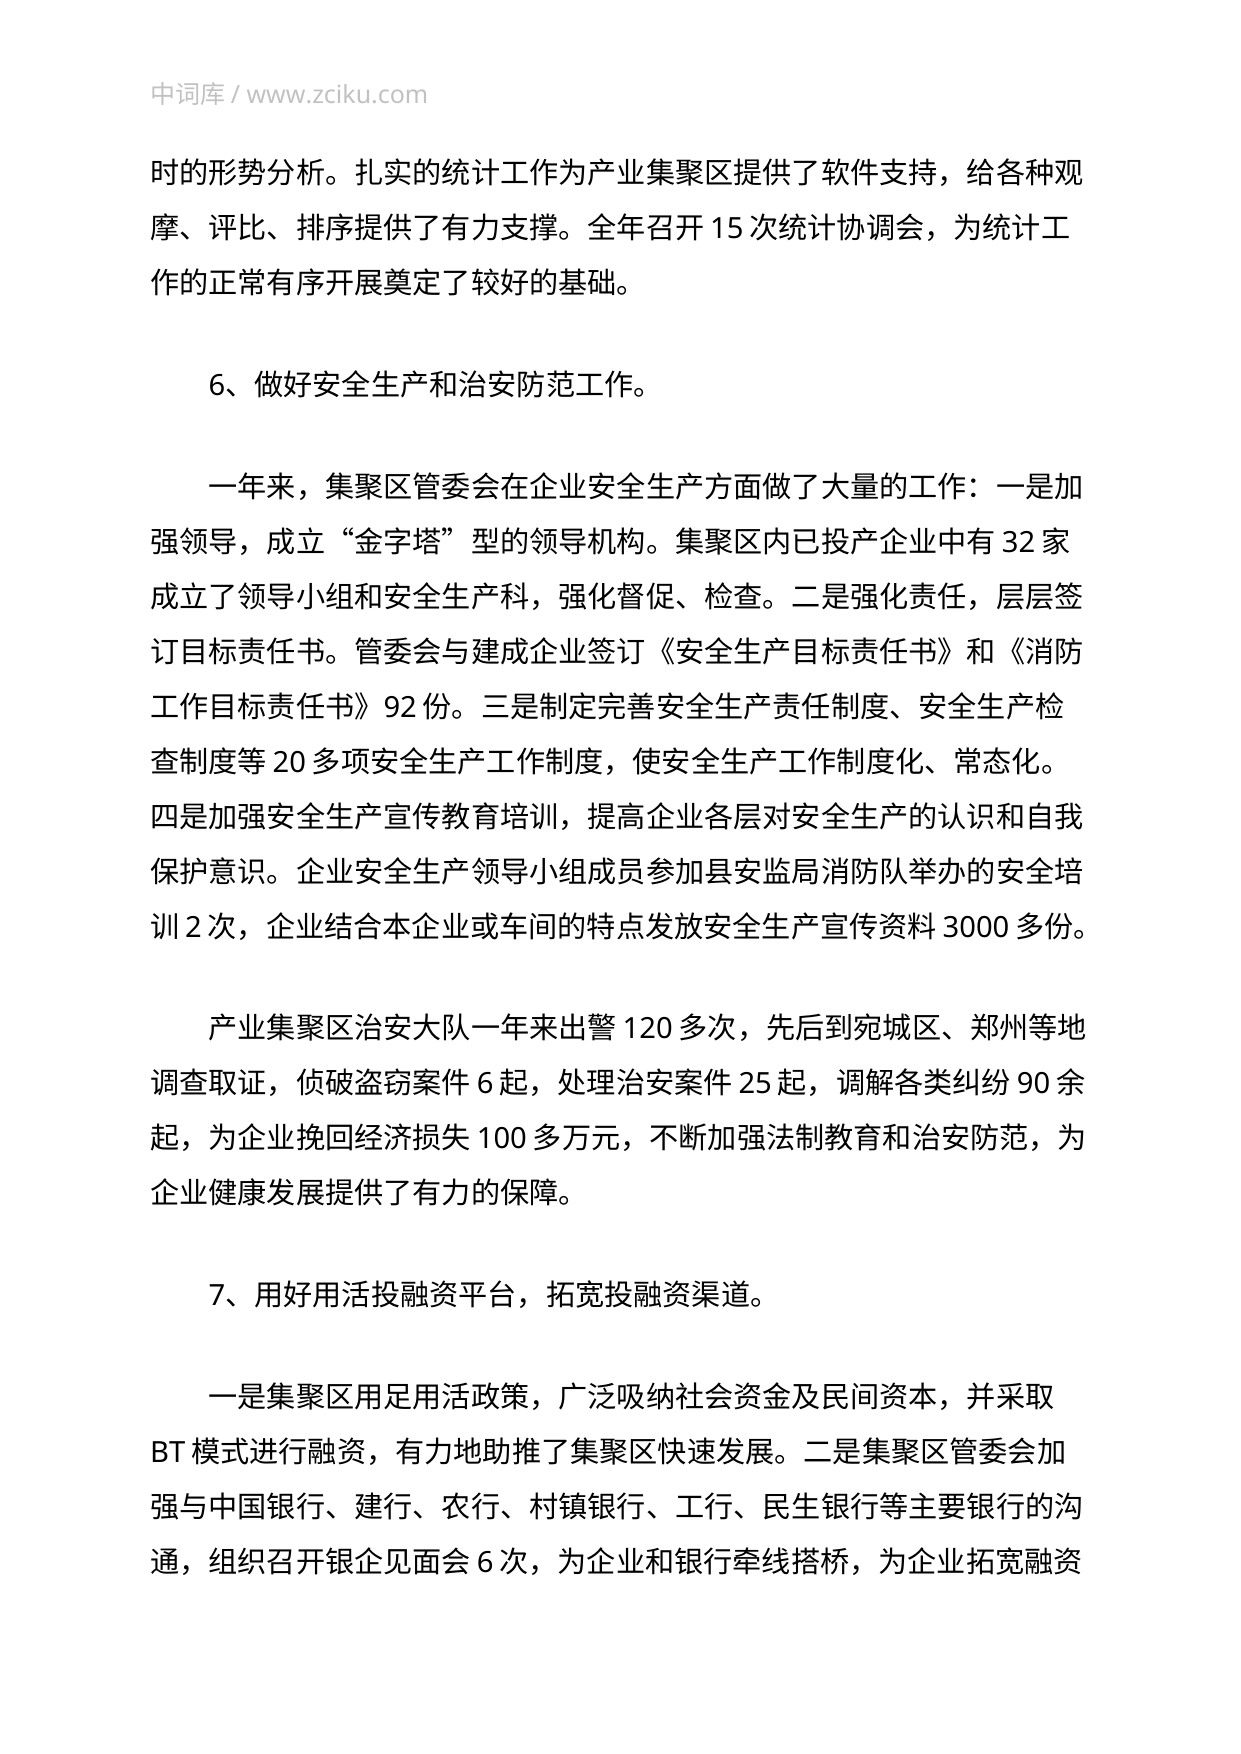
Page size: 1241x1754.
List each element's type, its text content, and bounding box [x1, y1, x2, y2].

text 一年来，集聚区管委会在企业安全生产方面做了大量的工作：一是加强领导，成立“金字塔”型的领导机构。集聚区内已投产企业中有32家成立了领导小组和安全生产科，强化督促、检查。二是强化责任，层层签订目标责任书。管委会与建成企业签订《安全生产目标责任书》和《消防工作目标责任书》92份。三是制定完善安全生产责任制度、安全生产检查制度等20多项安全生产工作制度，使安全生产工作制度化、常态化。四是加强安全生产宣传教育培训，提高企业各层对安全生产的认识和自我保护意识。企业安全生产领导小组成员参加县安监局消防队举办的安全培训2次，企业结合本企业或车间的特点发放安全生产宣传资料3000多份。 [150, 464, 1090, 946]
text 产业集聚区治安大队一年来出警120多次，先后到宛城区、郑州等地调查取证，侦破盗窃案件6起，处理治安案件25起，调解各类纠纷90余起，为企业挽回经济损失100多万元，不断加强法制教育和治安防范，为企业健康发展提供了有力的保障。 [150, 1005, 1090, 1212]
text 6、做好安全生产和治安防范工作。 [150, 362, 1090, 404]
text 7、用好用活投融资平台，拓宽投融资渠道。 [150, 1272, 1090, 1314]
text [150, 150, 1090, 302]
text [150, 1374, 1090, 1581]
